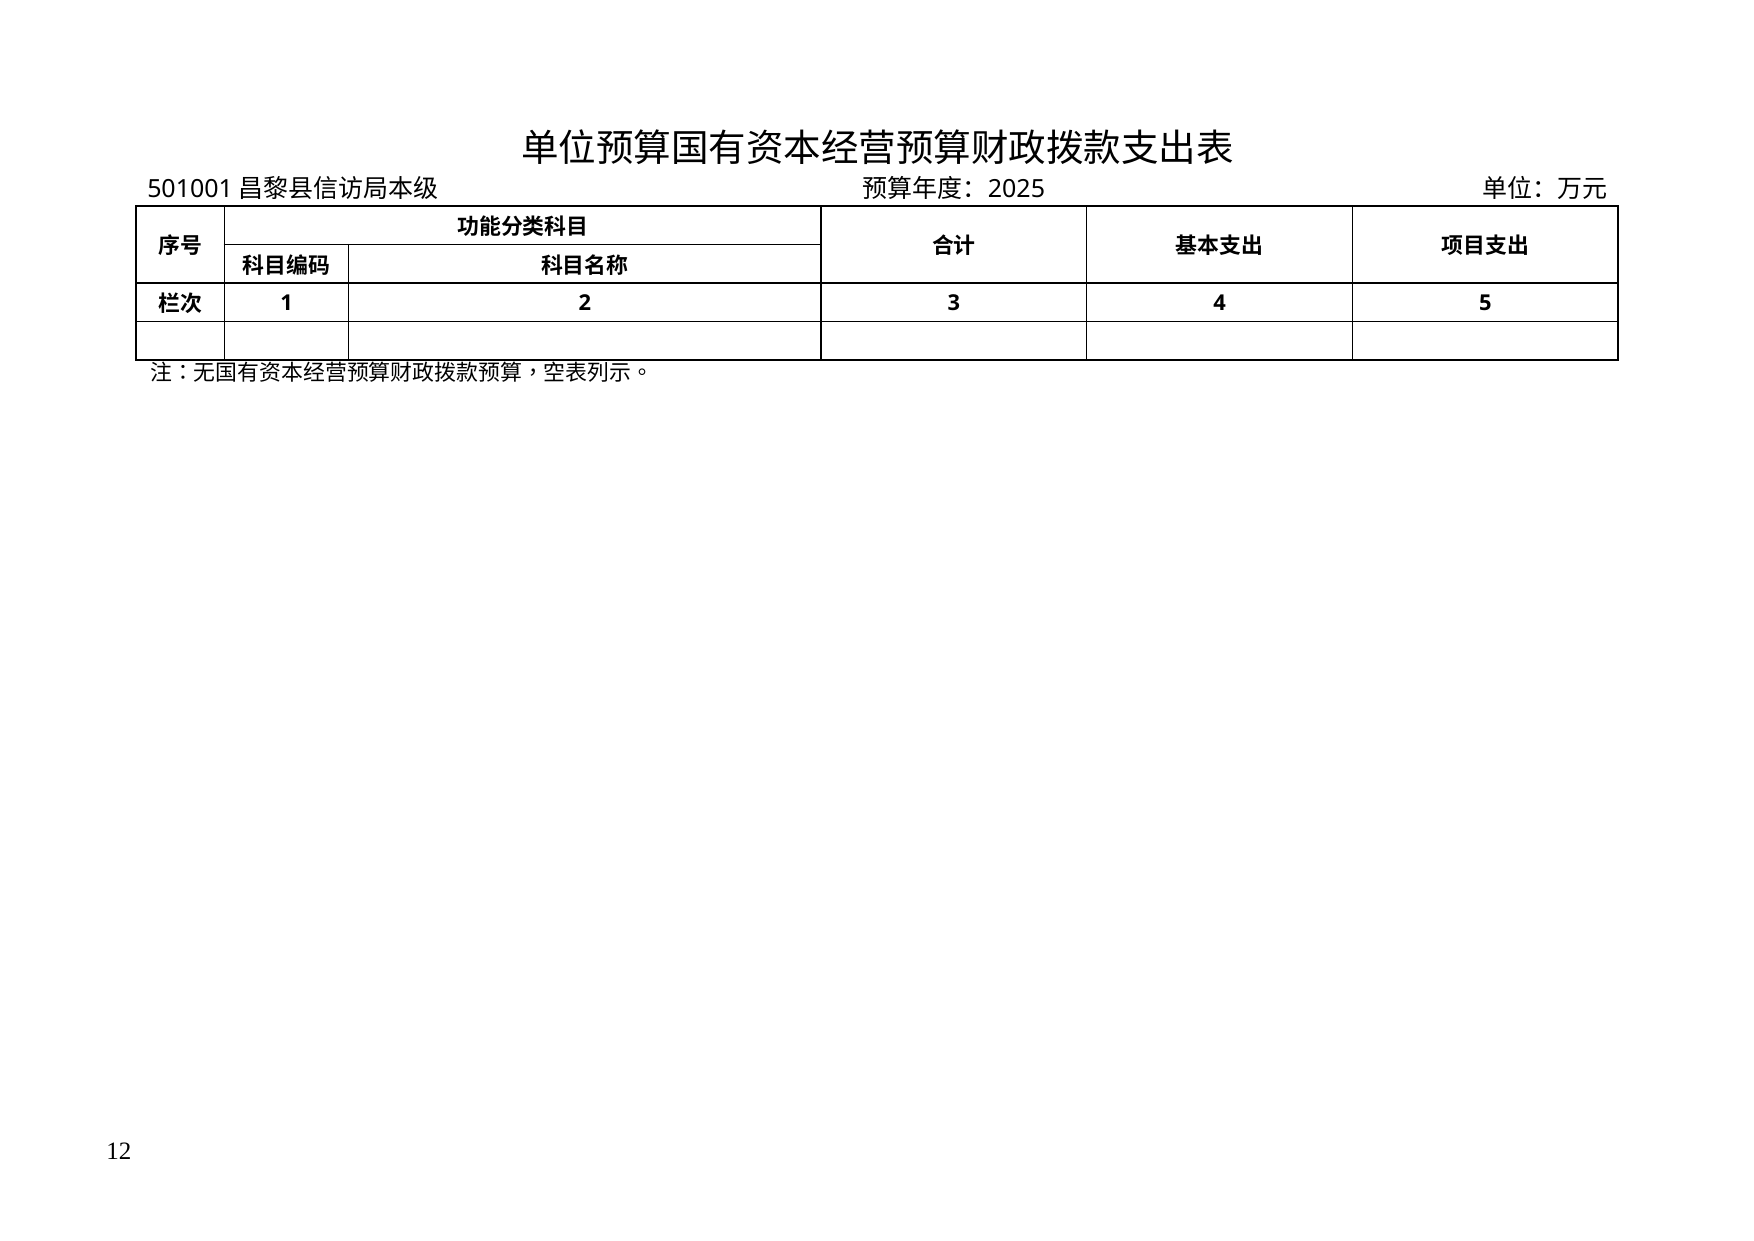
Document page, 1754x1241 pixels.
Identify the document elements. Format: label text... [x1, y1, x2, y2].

table_cell 科目名称 [349, 245, 820, 282]
table_header 预算年度：2025 [822, 168, 1086, 205]
table_cell 项目支出 [1353, 207, 1617, 282]
table_header 501001昌黎县信访局本级 [137, 168, 820, 205]
table_cell 4 [1087, 284, 1352, 321]
table_cell [1087, 322, 1352, 359]
table_cell 2 [349, 284, 820, 321]
table_cell 科目编码 [225, 245, 348, 282]
table_cell [349, 322, 820, 359]
table_cell 3 [822, 284, 1086, 321]
table_cell [225, 322, 348, 359]
table_cell [137, 322, 224, 359]
table_cell [822, 322, 1086, 359]
text 单位预算国有资本经营预算财政拨款支出表 [106, 142, 1648, 167]
table_cell 合计 [822, 207, 1086, 282]
table_cell 栏次 [137, 284, 224, 321]
table_cell 1 [225, 284, 348, 321]
table_cell 5 [1353, 284, 1617, 321]
table_header 单位：万元 [1087, 168, 1617, 205]
text 注：无国有资本经营预算财政拨款预算，空表列示。 [106, 361, 1648, 386]
table_cell 基本支出 [1087, 207, 1352, 282]
table_cell 序号 [137, 207, 224, 282]
table_cell 功能分类科目 [225, 207, 820, 244]
table_cell [1353, 322, 1617, 359]
